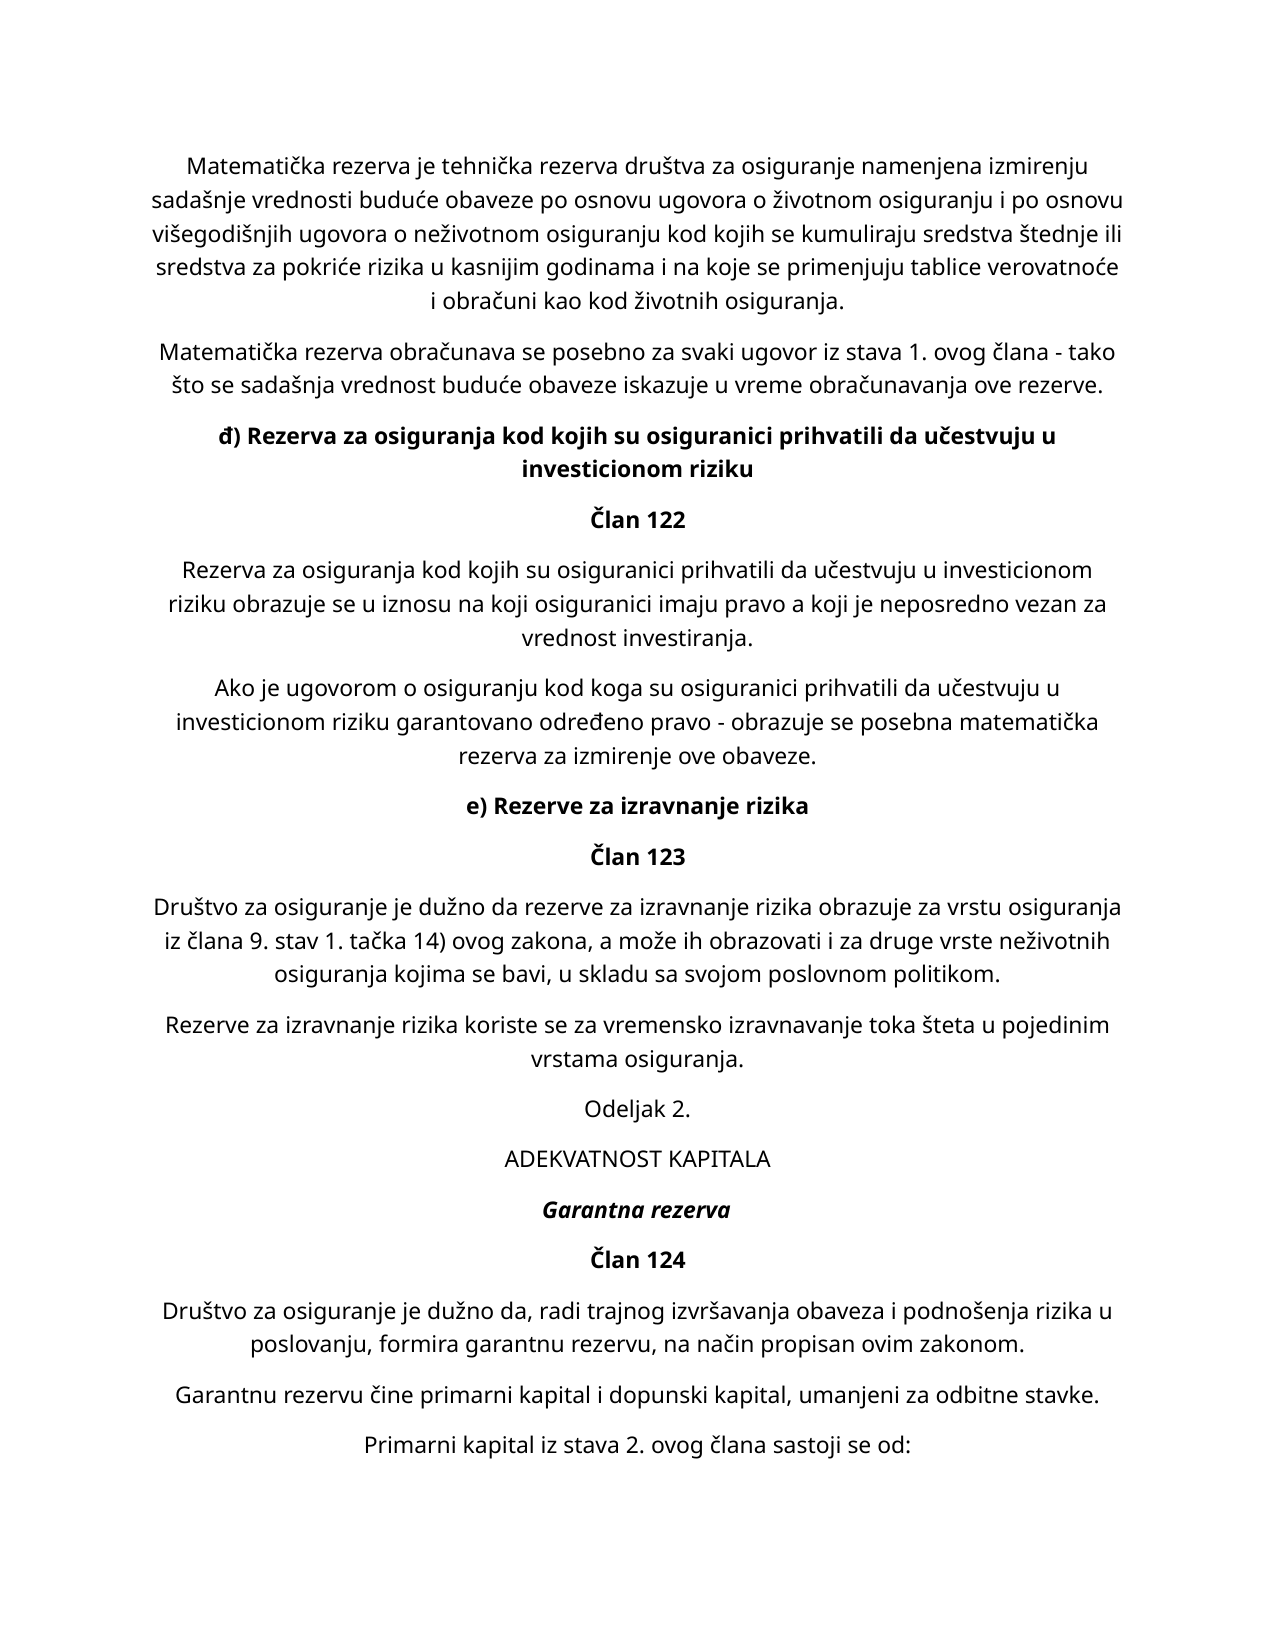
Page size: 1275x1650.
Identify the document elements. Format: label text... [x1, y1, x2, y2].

text Društvo za osiguranje je dužno da, radi trajnog izvršavanja obaveza i podnošenja rizika u poslovanju, formira garantnu rezervu, na način propisan ovim zakonom. [150, 1294, 1125, 1359]
text Ako je ugovorom o osiguranju kod koga su osiguranici prihvatili da učestvuju u investicionom riziku garantovano određeno pravo - obrazuje se posebna matematička rezerva za izmirenje ove obaveze. [150, 672, 1125, 771]
text Rezerva za osiguranja kod kojih su osiguranici prihvatili da učestvuju u investicionom riziku obrazuje se u iznosu na koji osiguranici imaju pravo a koji je neposredno vezan za vrednost investiranja. [150, 554, 1125, 653]
text Član 124 [150, 1244, 1125, 1275]
text ADEKVATNOST KAPITALA [150, 1143, 1125, 1174]
text Odeljak 2. [150, 1093, 1125, 1124]
text Matematička rezerva je tehnička rezerva društva za osiguranje namenjena izmirenju sadašnje vrednosti buduće obaveze po osnovu ugovora o životnom osiguranju i po osnovu višegodišnjih ugovora o neživotnom osiguranju kod kojih se kumuliraju sredstva štednje ili sredstva za pokriće rizika u kasnijim godinama i na koje se primenjuju tablice verovatnoće i obračuni kao kod životnih osiguranja. [150, 150, 1125, 316]
text đ) Rezerva za osiguranja kod kojih su osiguranici prihvatili da učestvuju u investicionom riziku [150, 419, 1125, 484]
text Garantna rezerva [150, 1194, 1125, 1225]
text Član 122 [150, 504, 1125, 535]
text Član 123 [150, 840, 1125, 872]
text Garantnu rezervu čine primarni kapital i dopunski kapital, umanjeni za odbitne stavke. [150, 1379, 1125, 1410]
text Primarni kapital iz stava 2. ovog člana sastoji se od: [150, 1429, 1125, 1460]
text Društvo za osiguranje je dužno da rezerve za izravnanje rizika obrazuje za vrstu osiguranja iz člana 9. stav 1. tačka 14) ovog zakona, a može ih obrazovati i za druge vrste neživotnih osiguranja kojima se bavi, u skladu sa svojom poslovnom politikom. [150, 891, 1125, 989]
text Matematička rezerva obračunava se posebno za svaki ugovor iz stava 1. ovog člana - tako što se sadašnja vrednost buduće obaveze iskazuje u vreme obračunavanja ove rezerve. [150, 335, 1125, 400]
text Rezerve za izravnanje rizika koriste se za vremensko izravnavanje toka šteta u pojedinim vrstama osiguranja. [150, 1009, 1125, 1074]
text e) Rezerve za izravnanje rizika [150, 790, 1125, 821]
